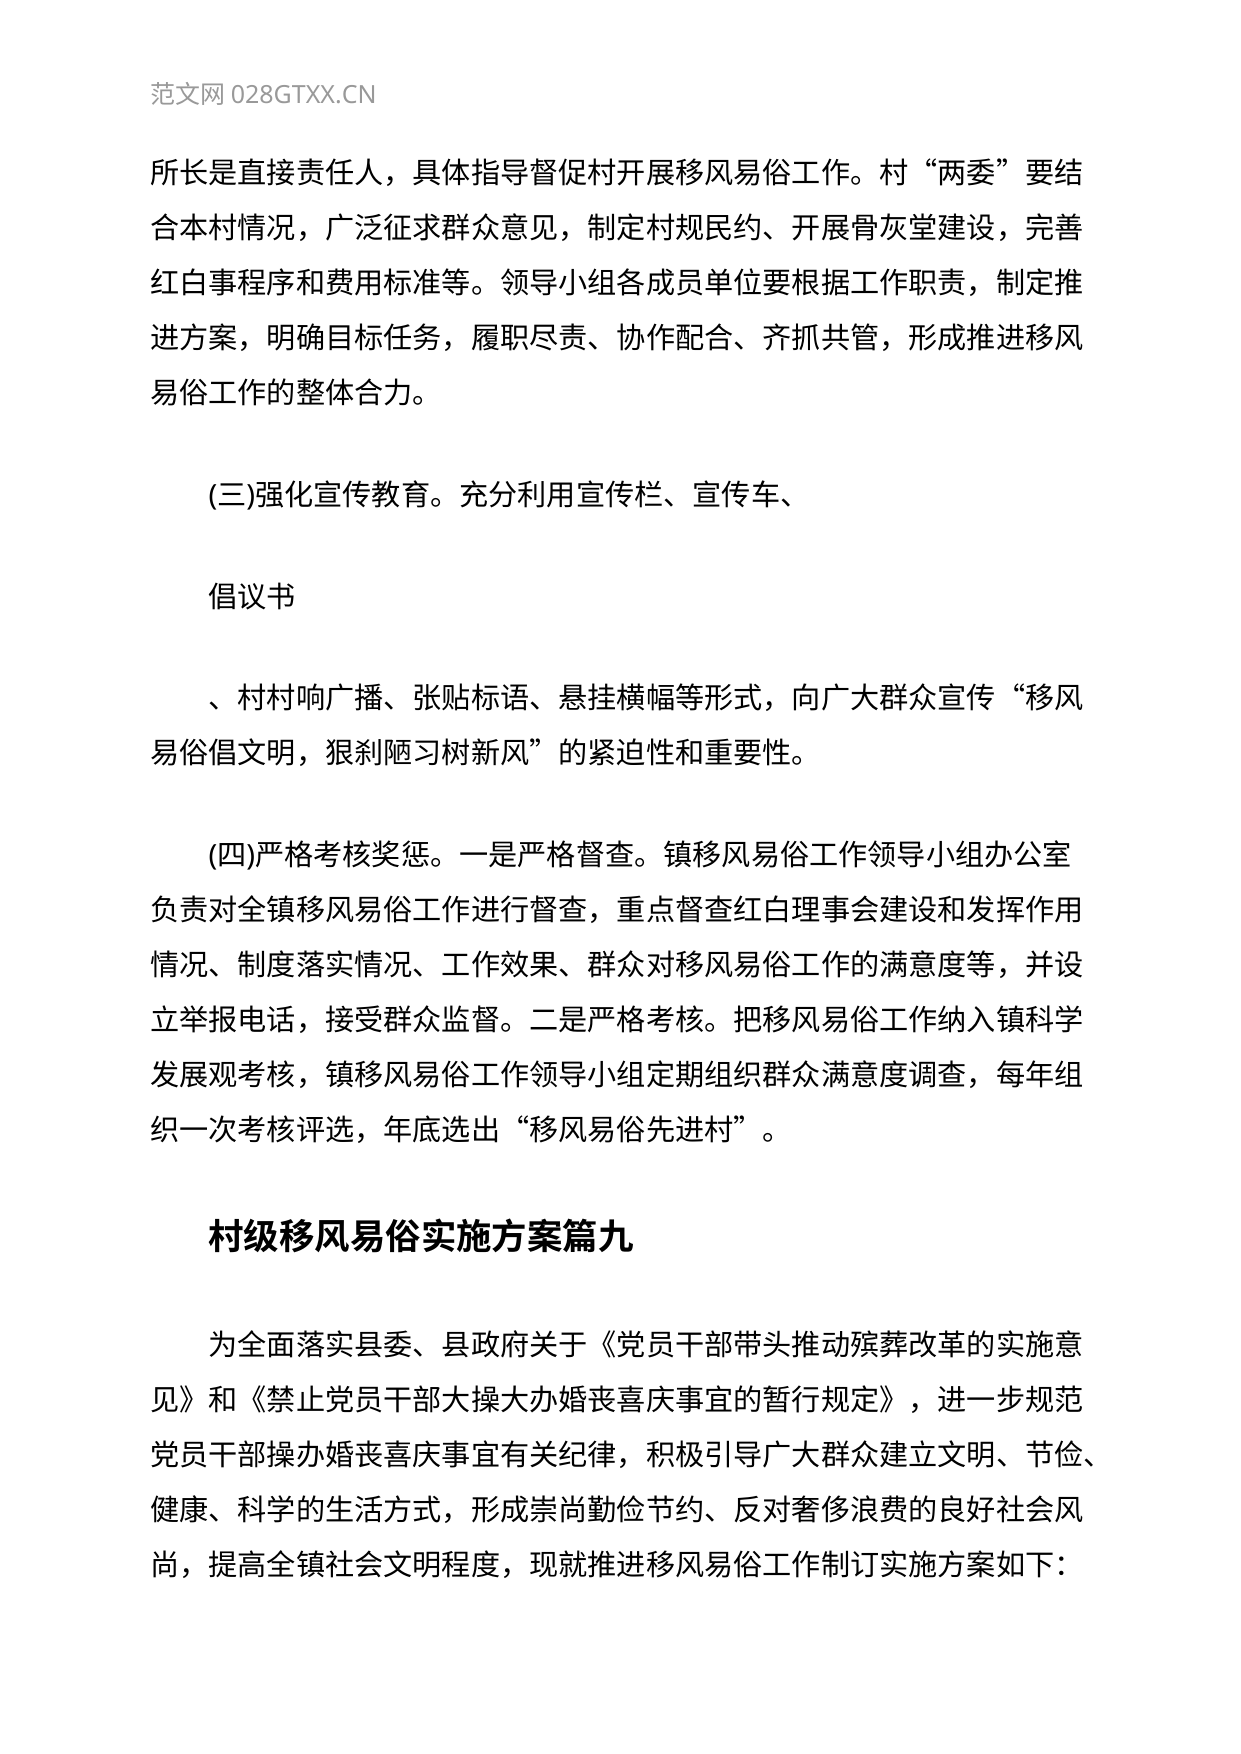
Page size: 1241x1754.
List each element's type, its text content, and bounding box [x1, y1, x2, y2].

text 倡议书 [150, 573, 1090, 616]
text 村级移风易俗实施方案篇九 [150, 1208, 1090, 1259]
text (四)严格考核奖惩。一是严格督查。镇移风易俗工作领导小组办公室负责对全镇移风易俗工作进行督查，重点督查红白理事会建设和发挥作用情况、制度落实情况、工作效果、群众对移风易俗工作的满意度等，并设立举报电话，接受群众监督。二是严格考核。把移风易俗工作纳入镇科学发展观考核，镇移风易俗工作领导小组定期组织群众满意度调查，每年组织一次考核评选，年底选出“移风易俗先进村”。 [150, 832, 1090, 1149]
text 、村村响广播、张贴标语、悬挂横幅等形式，向广大群众宣传“移风易俗倡文明，狠刹陋习树新风”的紧迫性和重要性。 [150, 675, 1090, 772]
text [150, 150, 1090, 412]
text (三)强化宣传教育。充分利用宣传栏、宣传车、 [150, 471, 1090, 514]
text 为全面落实县委、县政府关于《党员干部带头推动殡葬改革的实施意见》和《禁止党员干部大操大办婚丧喜庆事宜的暂行规定》，进一步规范党员干部操办婚丧喜庆事宜有关纪律，积极引导广大群众建立文明、节俭、健康、科学的生活方式，形成崇尚勤俭节约、反对奢侈浪费的良好社会风尚，提高全镇社会文明程度，现就推进移风易俗工作制订实施方案如下： [150, 1322, 1090, 1583]
